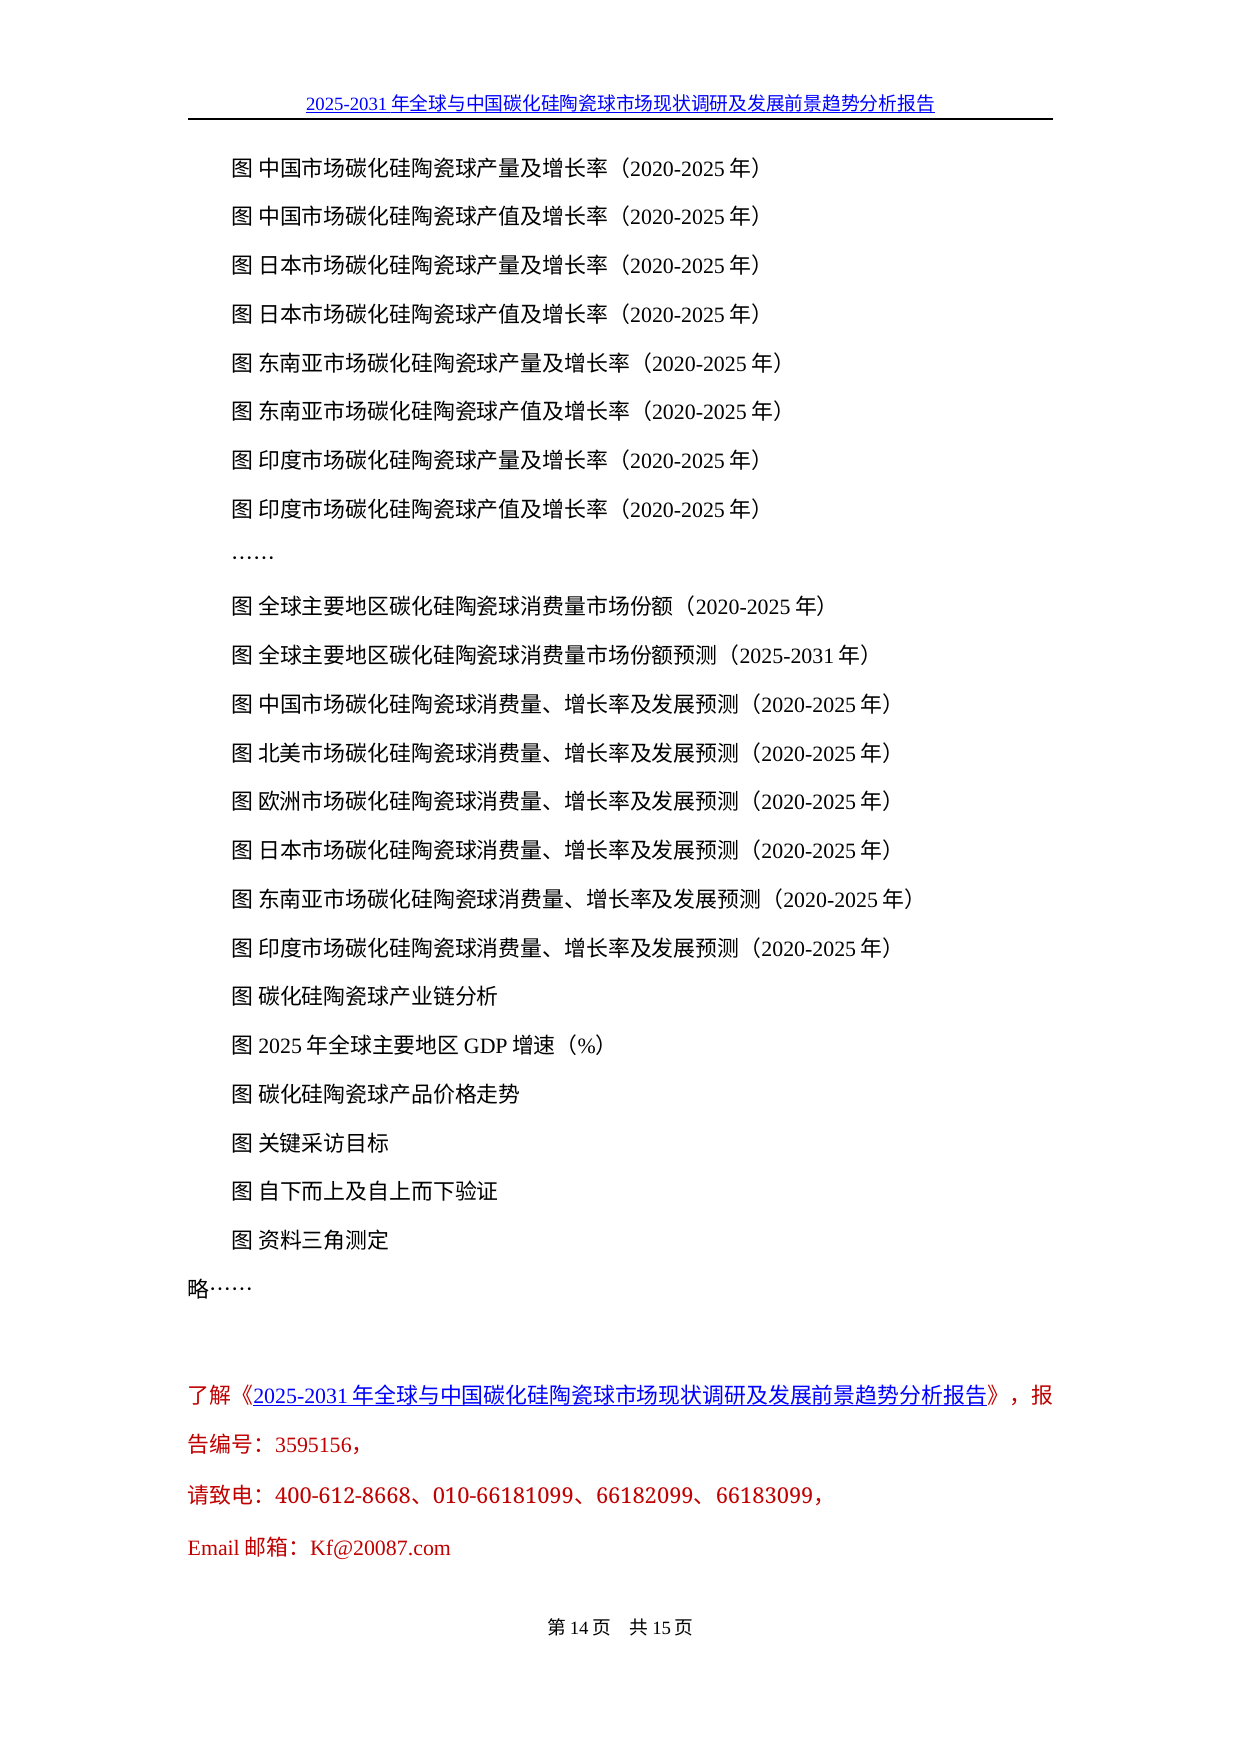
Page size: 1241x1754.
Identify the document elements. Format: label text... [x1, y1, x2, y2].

text 请致电：400-612-8668、010-66181099、66182099、66183099， [187, 1478, 1053, 1511]
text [187, 150, 1053, 1304]
text 了解《2025-2031年全球与中国碳化硅陶瓷球市场现状调研及发展前景趋势分析报告》，报告编号：3595156， [187, 1378, 1053, 1459]
text Email邮箱：Kf@20087.com [187, 1530, 1053, 1562]
